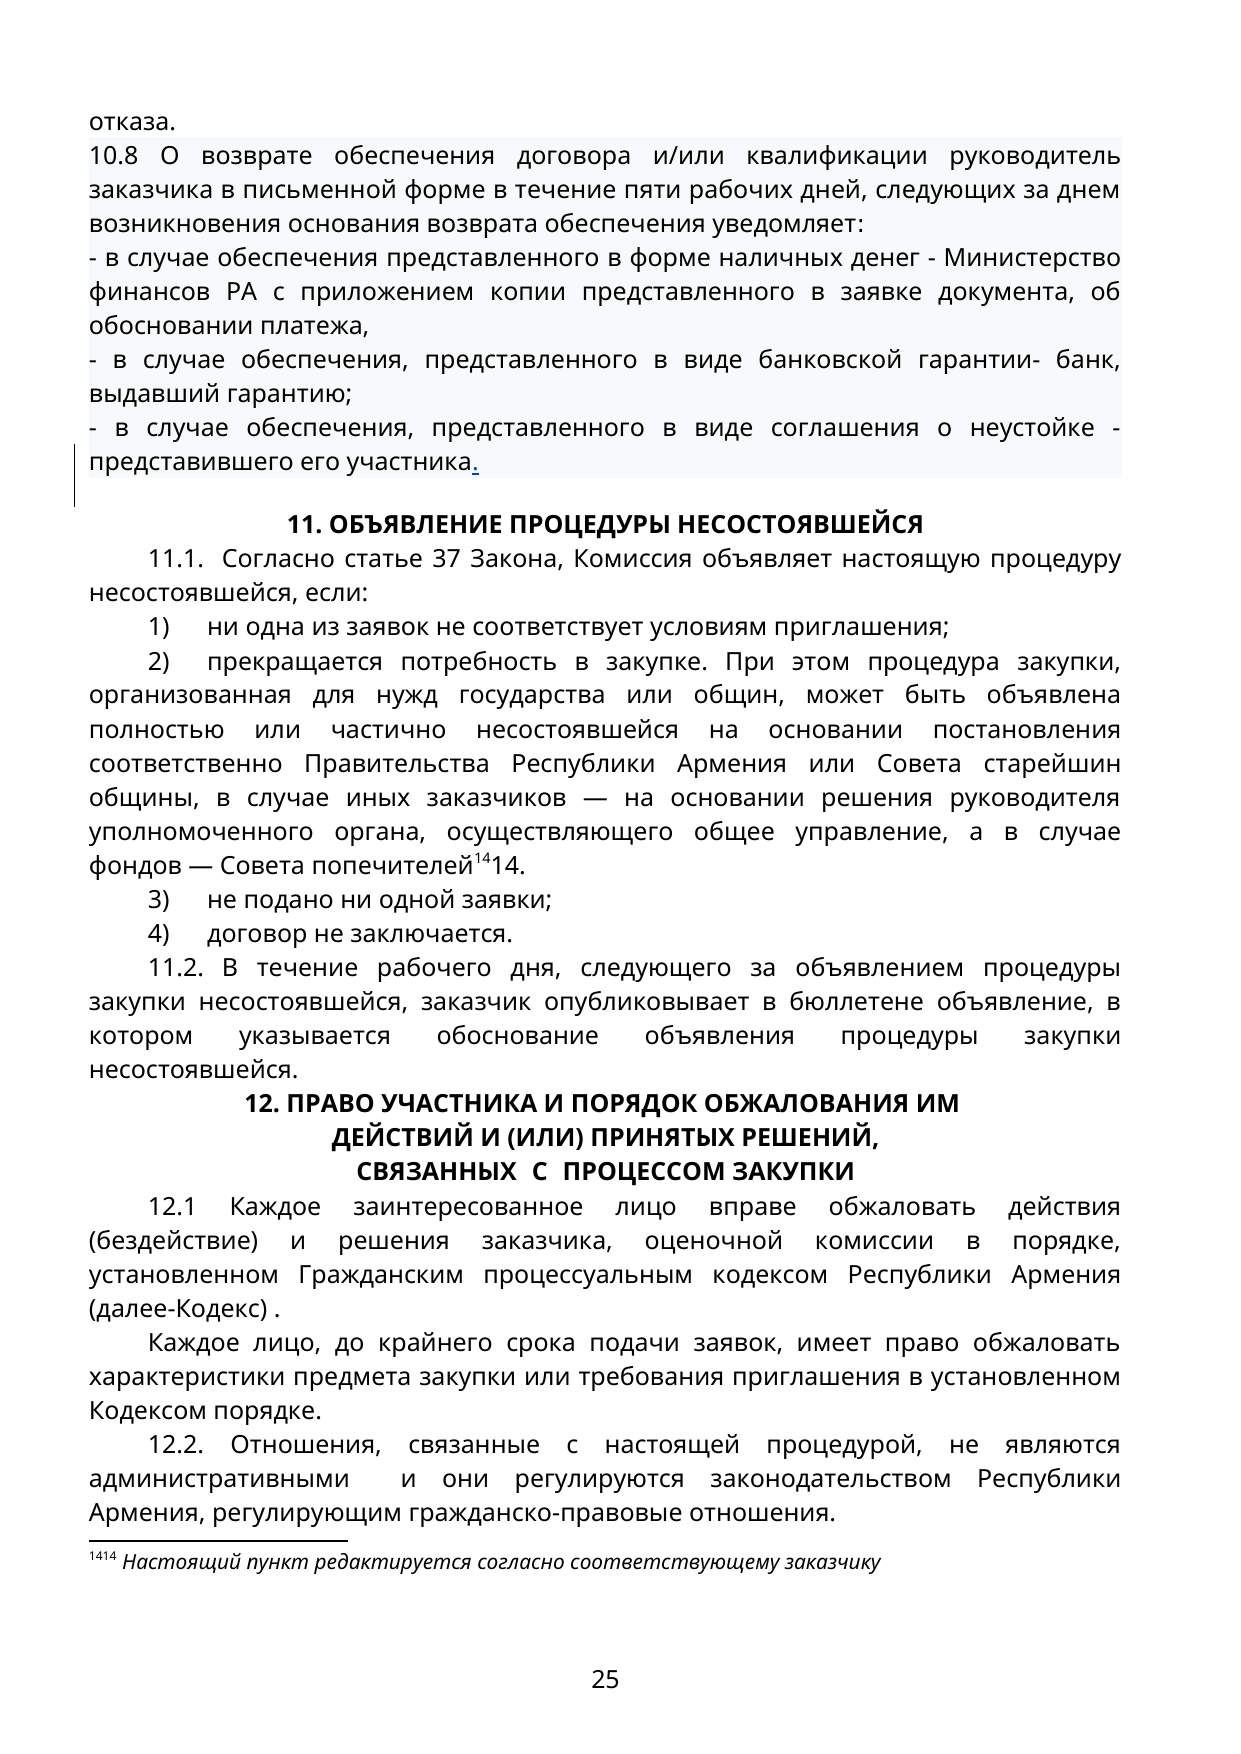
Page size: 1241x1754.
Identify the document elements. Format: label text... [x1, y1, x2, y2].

text - в случае обеспечения, представленного в виде банковской гарантии- банк, выдавший гарантию; [89, 342, 1122, 410]
text 1) ни одна из заявок не соответствует условиям приглашения; [89, 609, 1122, 643]
text - в случае обеспечения представленного в форме наличных денег - Министерство финансов РА с приложением копии представленного в заявке документа, об обосновании платежа, [89, 240, 1122, 342]
text - в случае обеспечения, представленного в виде соглашения о неустойке - представившего его участника [89, 410, 1122, 478]
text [89, 103, 1122, 137]
text 4) договор не заключается. [89, 916, 1122, 950]
text 3) не подано ни одной заявки; [89, 882, 1122, 916]
text 12.1 Каждое заинтересованное лицо вправе обжаловать действия (бездействие) и решения заказчика, оценочной комиссии в порядке, установленном Гражданским процессуальным кодексом Республики Армения (далее-Кодекс) . [89, 1188, 1122, 1324]
text 11.1. Согласно статье 37 Закона, Комиссия объявляет настоящую процедуру несостоявшейся, если: [89, 541, 1122, 609]
text 12.2. Отношения, связанные с настоящей процедурой, не являются административными и они регулируются законодательством Республики Армения, регулирующим гражданско-правовые отношения. [89, 1427, 1122, 1529]
text 11.2. В течение рабочего дня, следующего за объявлением процедуры закупки несостоявшейся, заказчик опубликовывает в бюллетене объявление, в котором указывается обоснование объявления процедуры закупки несостоявшейся. [89, 950, 1122, 1086]
text 11. ОБЪЯВЛЕНИЕ ПРОЦЕДУРЫ НЕСОСТОЯВШЕЙСЯ [89, 507, 1122, 541]
text Каждое лицо, до крайнего срока подачи заявок, имеет право обжаловать характеристики предмета закупки или требования приглашения в установленном Кодексом порядке. [89, 1324, 1122, 1427]
text 12. ПРАВО УЧАСТНИКА И ПОРЯДОК ОБЖАЛОВАНИЯ ИМ ДЕЙСТВИЙ И (ИЛИ) ПРИНЯТЫХ РЕШЕНИЙ, СВЯЗАННЫХ С ПРОЦЕССОМ ЗАКУПКИ [148, 1086, 1063, 1188]
text 2) прекращается потребность в закупке. При этом процедура закупки, организованная для нужд государства или общин, может быть объявлена полностью или частично несостоявшейся на основании постановления соответственно Правительства Республики Армения или Совета старейшин общины, в случае иных заказчиков — на основании решения руководителя уполномоченного органа, осуществляющего общее управление, а в случае фондов — Совета попечителей14. [89, 643, 1122, 882]
text 10.8 О возврате обеспечения договора и/или квалификации руководитель заказчика в письменной форме в течение пяти рабочих дней, следующих за днем возникновения основания возврата обеспечения уведомляет: [89, 137, 1122, 240]
